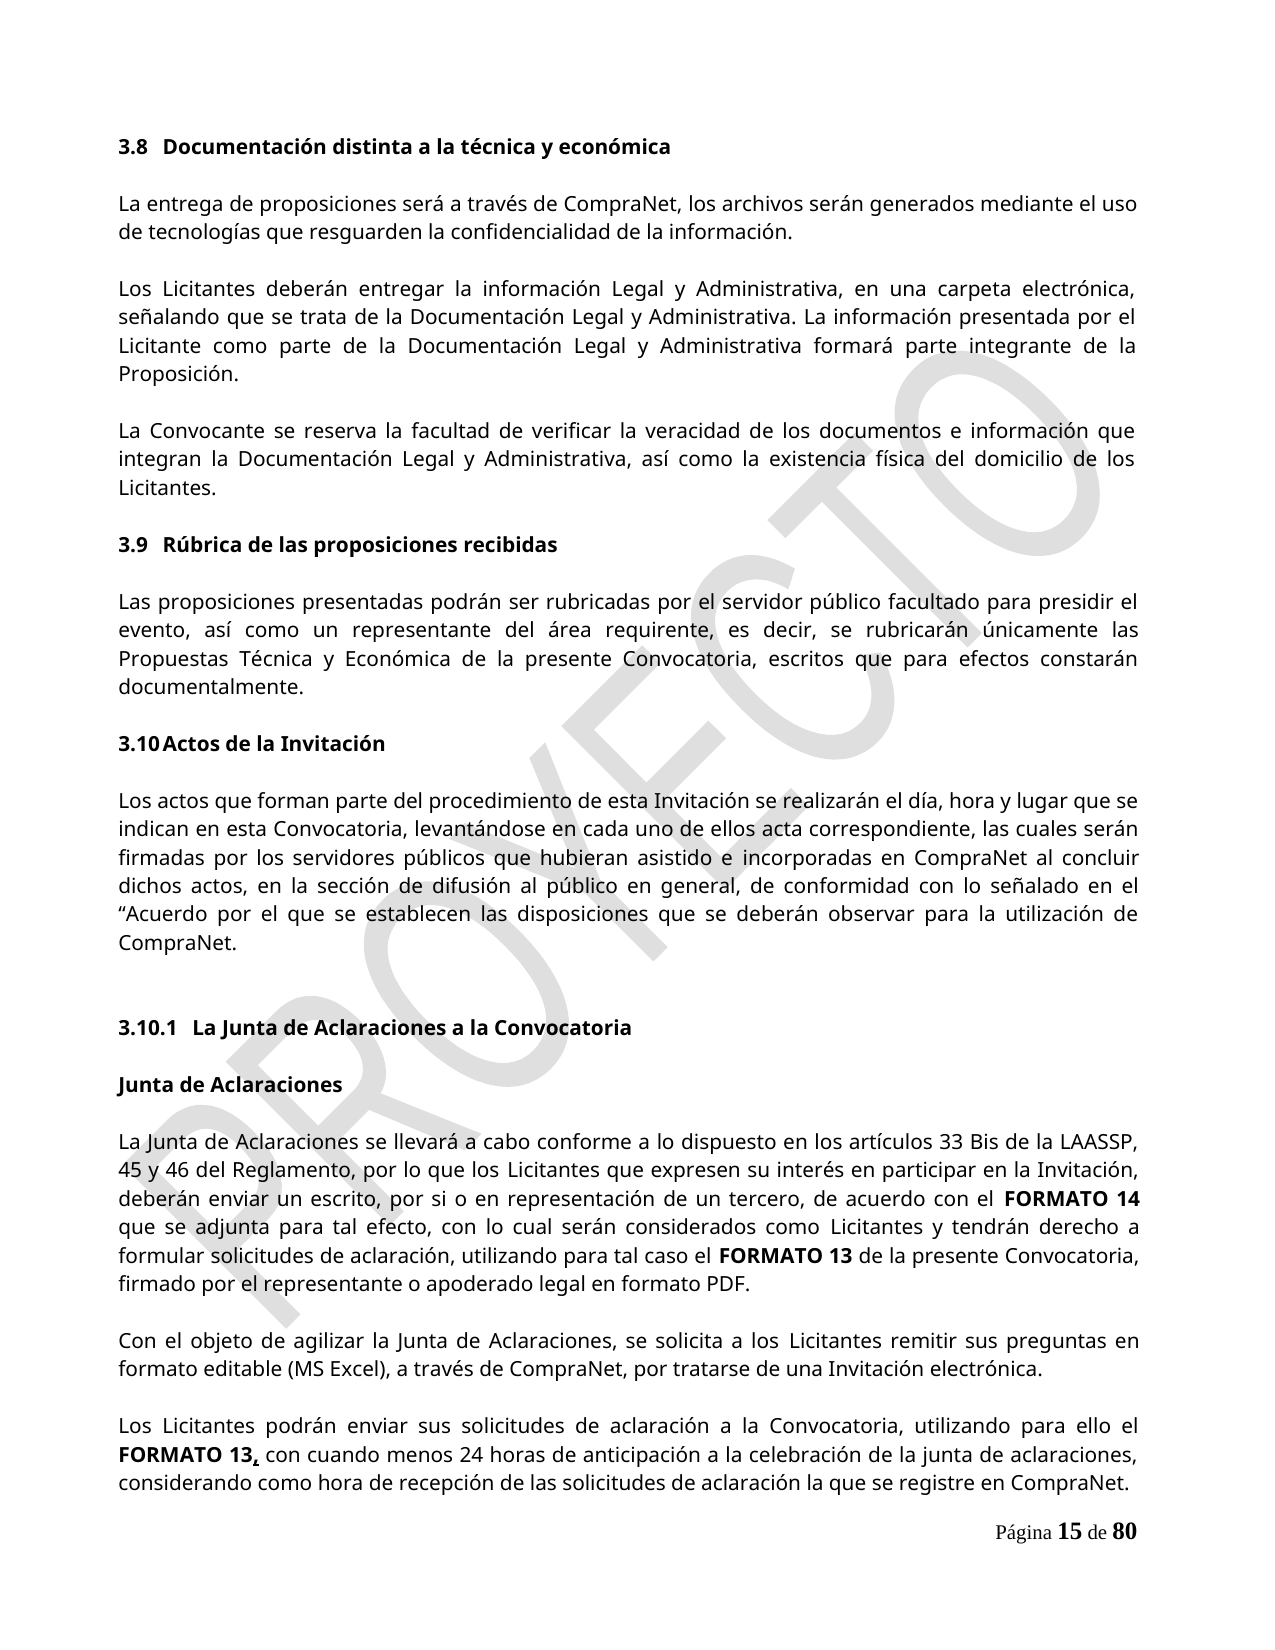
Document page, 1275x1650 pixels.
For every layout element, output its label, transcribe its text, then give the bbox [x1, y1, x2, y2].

text Los actos que forman parte del procedimiento de esta Invitación se realizarán el día, hora y lugar que se indican en esta Convocatoria, levantándose en cada uno de ellos acta correspondiente, las cuales serán firmadas por los servidores públicos que hubieran asistido e incorporadas en CompraNet al concluir dichos actos, en la sección de difusión al público en general, de conformidad con lo señalado en el “Acuerdo por el que se establecen las disposiciones que se deberán observar para la utilización de CompraNet. [118, 786, 1140, 956]
text La entrega de proposiciones será a través de CompraNet, los archivos serán generados mediante el uso de tecnologías que resguarden la confidencialidad de la información. [118, 189, 1140, 246]
text Junta de Aclaraciones [118, 1070, 1140, 1099]
list Rúbrica de las proposiciones recibidas [118, 530, 1140, 558]
text La Junta de Aclaraciones se llevará a cabo conforme a lo dispuesto en los artículos 33 Bis de la LAASSP, 45 y 46 del Reglamento, por lo que los Licitantes que expresen su interés en participar en la Invitación, deberán enviar un escrito, por si o en representación de un tercero, de acuerdo con el FORMATO 14 que se adjunta para tal efecto, con lo cual serán considerados como Licitantes y tendrán derecho a formular solicitudes de aclaración, utilizando para tal caso el FORMATO 13 de la presente Convocatoria, firmado por el representante o apoderado legal en formato PDF. [118, 1127, 1140, 1298]
list Actos de la Invitación [118, 729, 1140, 757]
text Las proposiciones presentadas podrán ser rubricadas por el servidor público facultado para presidir el evento, así como un representante del área requirente, es decir, se rubricarán únicamente las Propuestas Técnica y Económica de la presente Convocatoria, escritos que para efectos constarán documentalmente. [118, 587, 1140, 701]
text Los Licitantes podrán enviar sus solicitudes de aclaración a la Convocatoria, utilizando para ello el FORMATO 13, con cuando menos 24 horas de anticipación a la celebración de la junta de aclaraciones, considerando como hora de recepción de las solicitudes de aclaración la que se registre en CompraNet. [118, 1411, 1140, 1497]
text Los Licitantes deberán entregar la información Legal y Administrativa, en una carpeta electrónica, señalando que se trata de la Documentación Legal y Administrativa. La información presentada por el Licitante como parte de la Documentación Legal y Administrativa formará parte integrante de la Proposición. [118, 274, 1137, 388]
text Con el objeto de agilizar la Junta de Aclaraciones, se solicita a los Licitantes remitir sus preguntas en formato editable (MS Excel), a través de CompraNet, por tratarse de una Invitación electrónica. [118, 1326, 1140, 1383]
text La Convocante se reserva la facultad de verificar la veracidad de los documentos e información que integran la Documentación Legal y Administrativa, así como la existencia física del domicilio de los Licitantes. [118, 416, 1137, 501]
text 3.10.1 La Junta de Aclaraciones a la Convocatoria [192, 1013, 1140, 1042]
list Documentación distinta a la técnica y económica [118, 132, 1140, 160]
